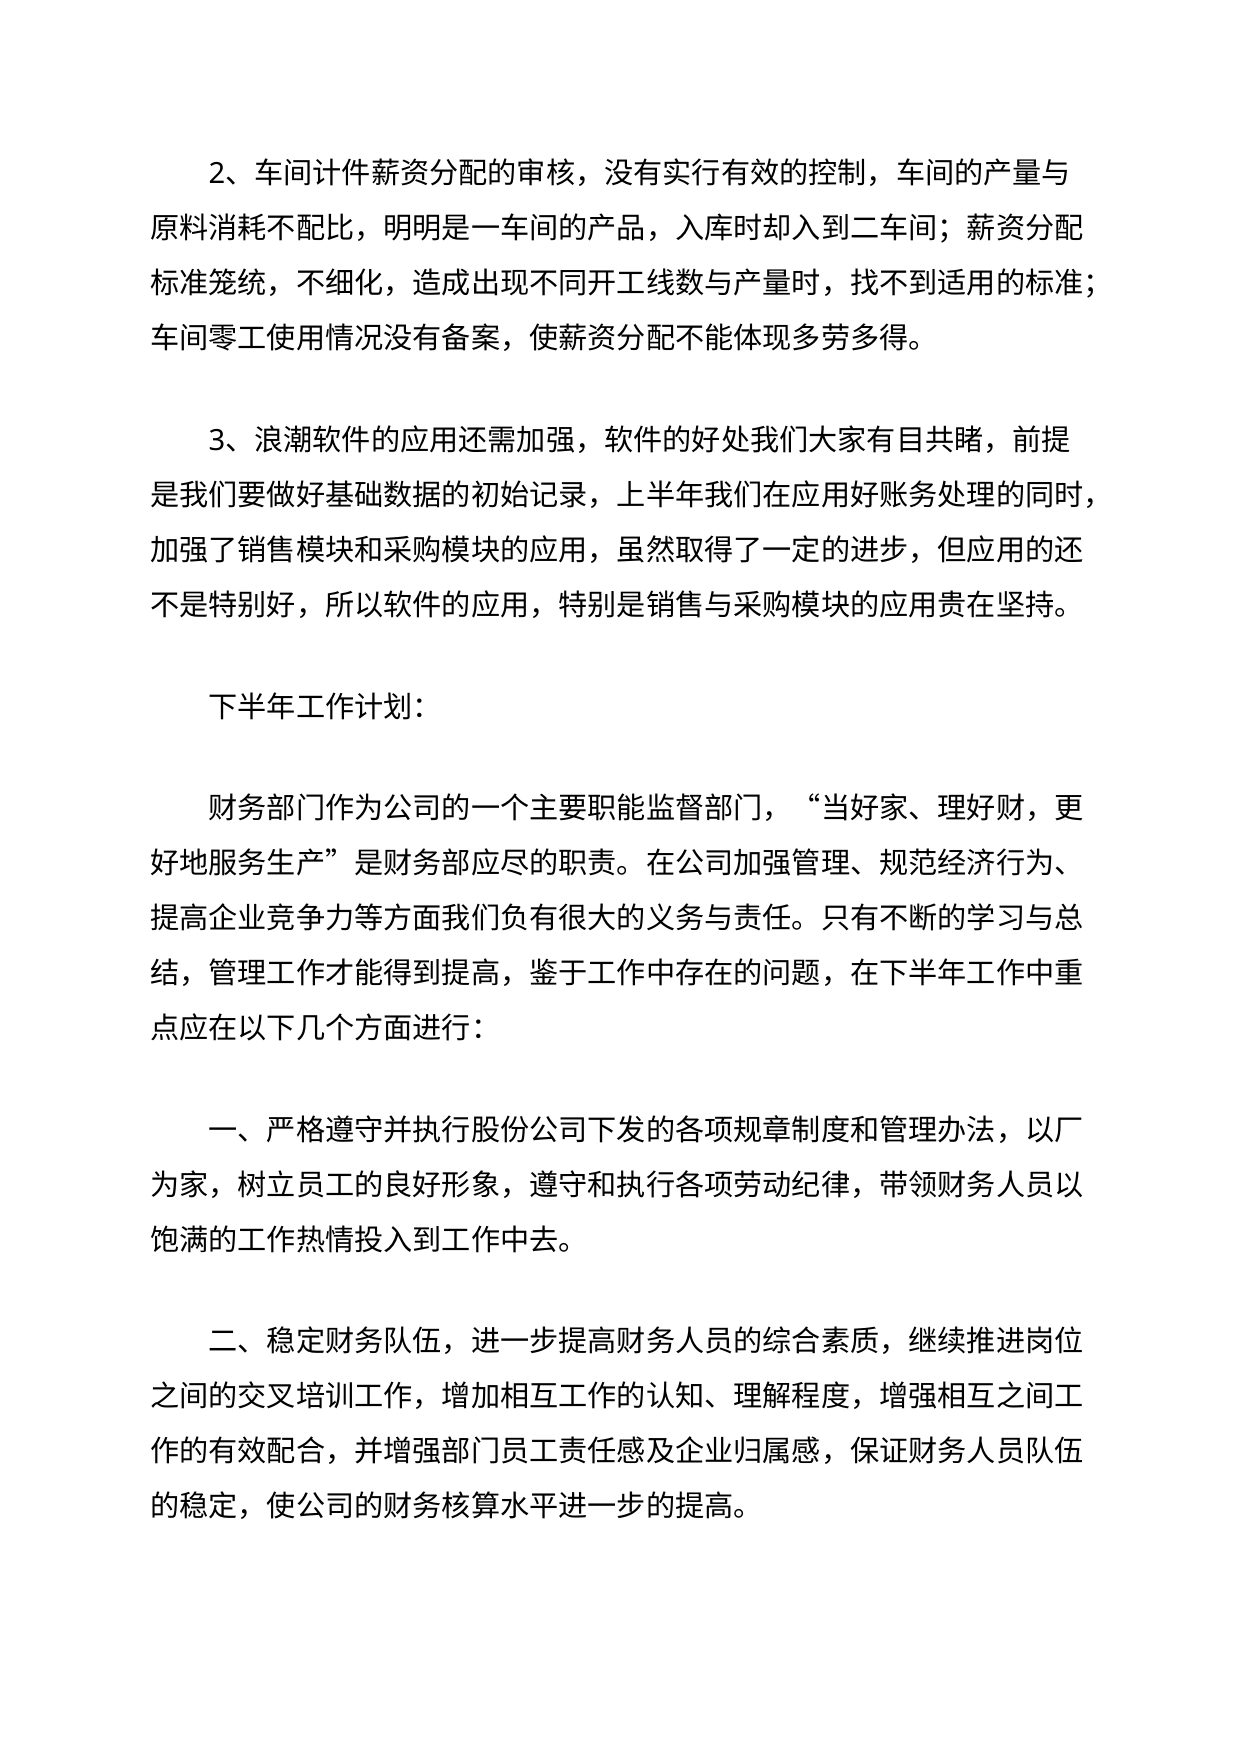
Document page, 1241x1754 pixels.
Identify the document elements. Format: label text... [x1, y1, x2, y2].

text 2、车间计件薪资分配的审核，没有实行有效的控制，车间的产量与原料消耗不配比，明明是一车间的产品，入库时却入到二车间；薪资分配标准笼统，不细化，造成出现不同开工线数与产量时，找不到适用的标准；车间零工使用情况没有备案，使薪资分配不能体现多劳多得。 [150, 150, 1090, 357]
text 二、稳定财务队伍，进一步提高财务人员的综合素质，继续推进岗位之间的交叉培训工作，增加相互工作的认知、理解程度，增强相互之间工作的有效配合，并增强部门员工责任感及企业归属感，保证财务人员队伍的稳定，使公司的财务核算水平进一步的提高。 [150, 1318, 1090, 1525]
text 3、浪潮软件的应用还需加强，软件的好处我们大家有目共睹，前提是我们要做好基础数据的初始记录，上半年我们在应用好账务处理的同时，加强了销售模块和采购模块的应用，虽然取得了一定的进步，但应用的还不是特别好，所以软件的应用，特别是销售与采购模块的应用贵在坚持。 [150, 417, 1090, 624]
text 下半年工作计划： [150, 683, 1090, 725]
text 财务部门作为公司的一个主要职能监督部门，“当好家、理好财，更好地服务生产”是财务部应尽的职责。在公司加强管理、规范经济行为、提高企业竞争力等方面我们负有很大的义务与责任。只有不断的学习与总结，管理工作才能得到提高，鉴于工作中存在的问题，在下半年工作中重点应在以下几个方面进行： [150, 785, 1090, 1047]
text 一、严格遵守并执行股份公司下发的各项规章制度和管理办法，以厂为家，树立员工的良好形象，遵守和执行各项劳动纪律，带领财务人员以饱满的工作热情投入到工作中去。 [150, 1106, 1090, 1258]
